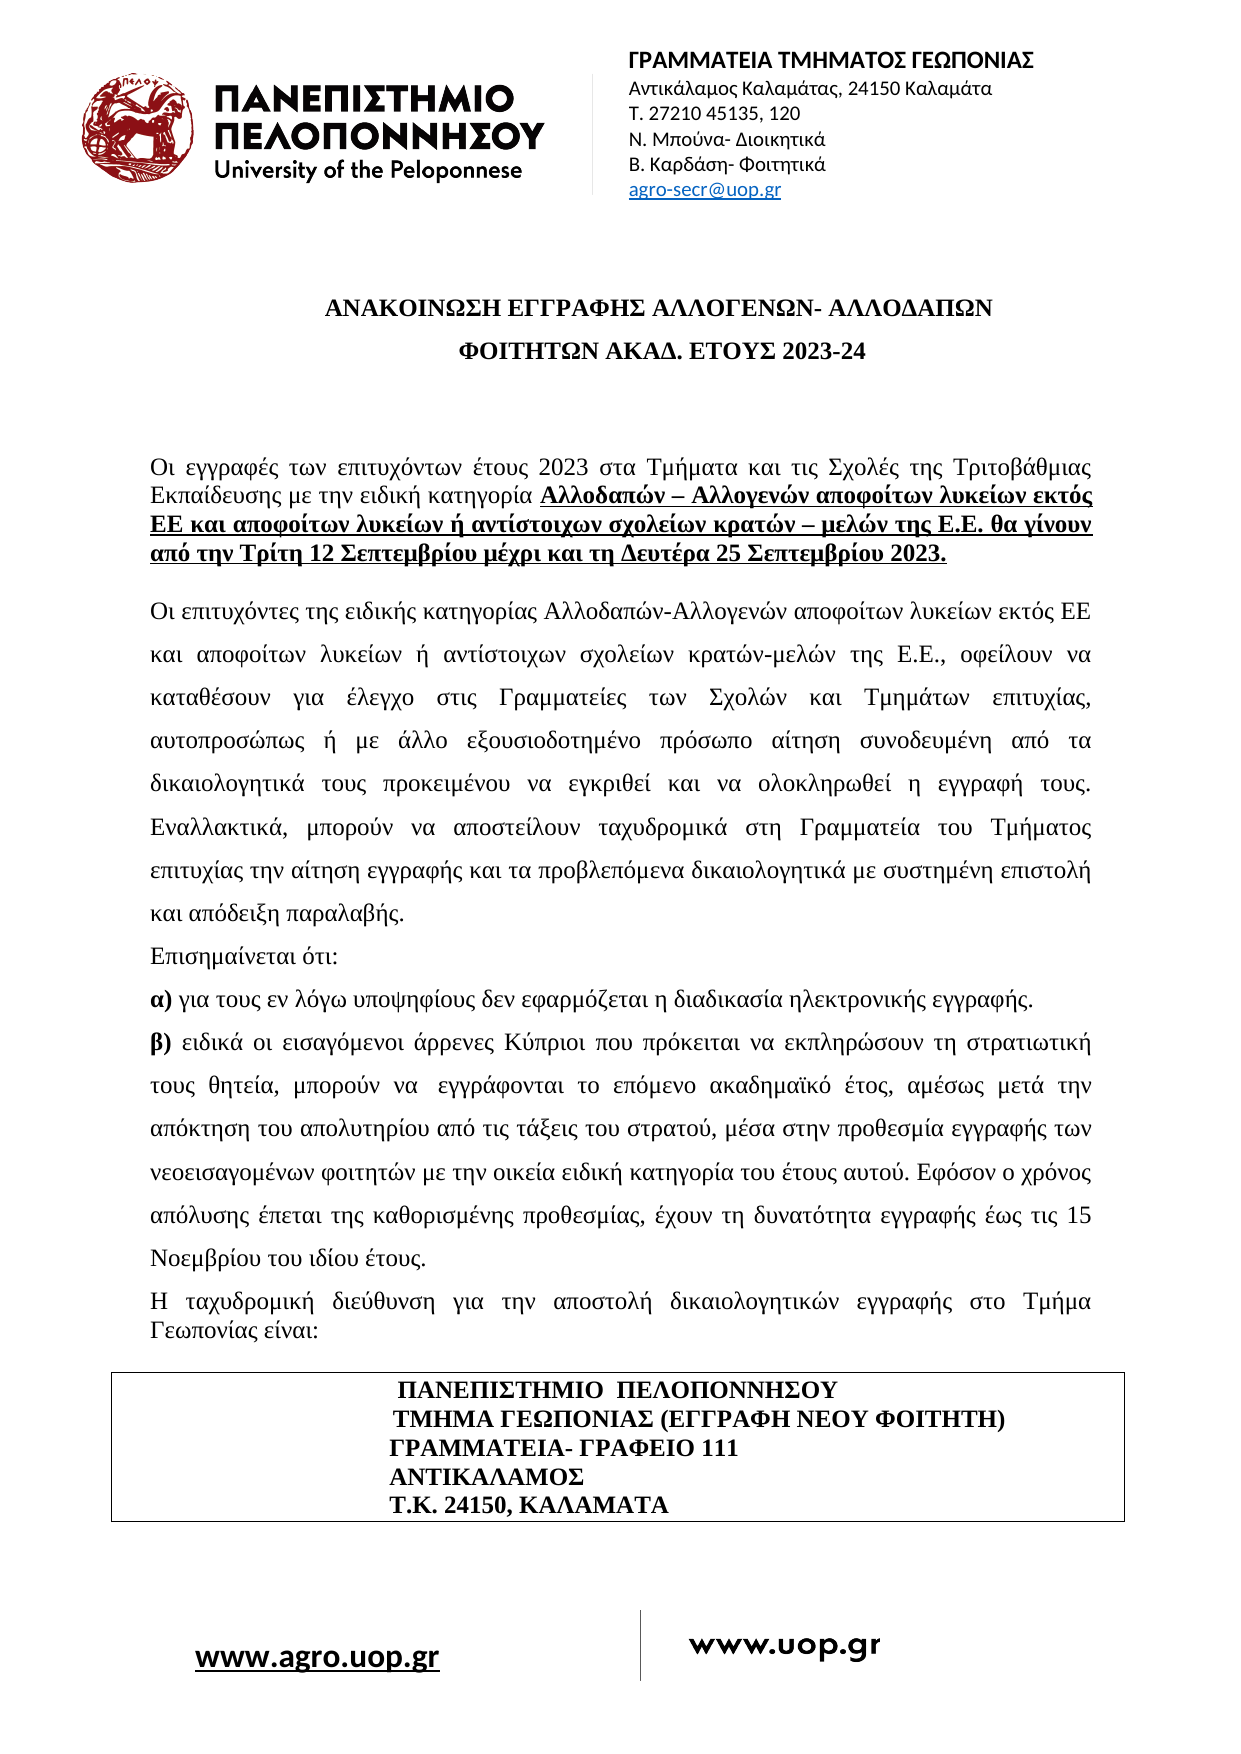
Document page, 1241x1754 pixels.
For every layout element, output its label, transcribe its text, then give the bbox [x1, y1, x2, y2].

text ΦΟΙΤΗΤΩΝ ΑΚΑΔ. ΕΤΟΥΣ 2023-24 [225, 336, 1093, 365]
text Oι εγγραφές των επιτυχόντων έτους 2023 στα Τμήματα και τις Σχολές της Τριτοβάθμιας Εκπαίδευσης με την ειδική κατηγορία Αλλοδαπών – Αλλογενών αποφοίτων λυκείων εκτός ΕΕ και αποφοίτων λυκείων ή αντίστοιχων σχολείων κρατών – μελών της Ε.Ε. θα γίνουν από την Τρίτη 12 Σεπτεμβρίου μέχρι και τη Δευτέρα 25 Σεπτεμβρίου 2023. [150, 452, 1093, 534]
text α) για τους εν λόγω υποψηφίους δεν εφαρμόζεται η διαδικασία ηλεκτρονικής εγγραφής. [150, 984, 1093, 1013]
text ΤΜΗΜΑ ΓΕΩΠΟΝΙΑΣ (ΕΓΓΡΑΦΗ ΝΕΟΥ ΦΟΙΤΗΤΗ) [112, 1401, 1124, 1430]
text β) ειδικά οι εισαγόμενοι άρρενες Κύπριοι που πρόκειται να εκπληρώσουν τη στρατιωτική τους θητεία, μπορούν να εγγράφονται το επόμενο ακαδημαϊκό έτος, αμέσως μετά την απόκτηση του απολυτηρίου από τις τάξεις του στρατού, μέσα στην προθεσμία εγγραφής των νεοεισαγομένων φοιτητών με την οικεία ειδική κατηγορία του έτους αυτού. Εφόσον ο χρόνος απόλυσης έπεται της καθορισμένης προθεσμίας, έχουν τη δυνατότητα εγγραφής έως τις 15 Νοεμβρίου του ιδίου έτους. [150, 1027, 1093, 1272]
text ΑΝΑΚΟΙΝΩΣΗ ΕΓΓΡΑΦΗΣ ΑΛΛΟΓΕΝΩΝ- ΑΛΛΟΔΑΠΩΝ [225, 293, 1093, 322]
text Η ταχυδρομική διεύθυνση για την αποστολή δικαιολογητικών εγγραφής στο Τμήμα Γεωπονίας είναι: [150, 1286, 1093, 1343]
text ΠΑΝΕΠΙΣΤΗΜΙΟ ΠΕΛΟΠΟΝΝΗΣΟΥ [112, 1373, 1124, 1401]
text Οι επιτυχόντες της ειδικής κατηγορίας Αλλοδαπών-Αλλογενών αποφοίτων λυκείων εκτός ΕΕ και αποφοίτων λυκείων ή αντίστοιχων σχολείων κρατών-μελών της Ε.Ε., οφείλουν να καταθέσουν για έλεγχο στις Γραμματείες των Σχολών και Τμημάτων επιτυχίας, αυτοπροσώπως ή με άλλο εξουσιοδοτημένο πρόσωπο αίτηση συνοδευμένη από τα δικαιολογητικά τους προκειμένου να εγκριθεί και να ολοκληρωθεί η εγγραφή τους. Εναλλακτικά, μπορούν να αποστείλουν ταχυδρομικά στη Γραμματεία του Τμήματος επιτυχίας την αίτηση εγγραφής και τα προβλεπόμενα δικαιολογητικά με συστημένη επιστολή και απόδειξη παραλαβής. [150, 596, 1093, 927]
picture [81, 73, 593, 195]
text ΑΝΤΙΚΑΛΑΜΟΣ [112, 1458, 1124, 1487]
text ΓΡΑΜΜΑΤΕΙΑ- ΓΡΑΦΕΙΟ 111 [112, 1430, 1124, 1458]
text Oι εγγραφές των επιτυχόντων έτους 2023 στα Τμήματα και τις Σχολές της Τριτοβάθμιας Εκπαίδευσης με την ειδική κατηγορία Αλλοδαπών – Αλλογενών αποφοίτων λυκείων εκτός ΕΕ και αποφοίτων λυκείων ή αντίστοιχων σχολείων κρατών – μελών της Ε.Ε. θα γίνουν από την Τρίτη 12 Σεπτεμβρίου μέχρι και τη Δευτέρα 25 Σεπτεμβρίου 2023. [150, 536, 1093, 567]
text Επισημαίνεται ότι: [150, 941, 1093, 970]
picture [640, 1610, 880, 1681]
text Τ.Κ. 24150, ΚΑΛΑΜΑΤΑ [112, 1487, 1124, 1521]
